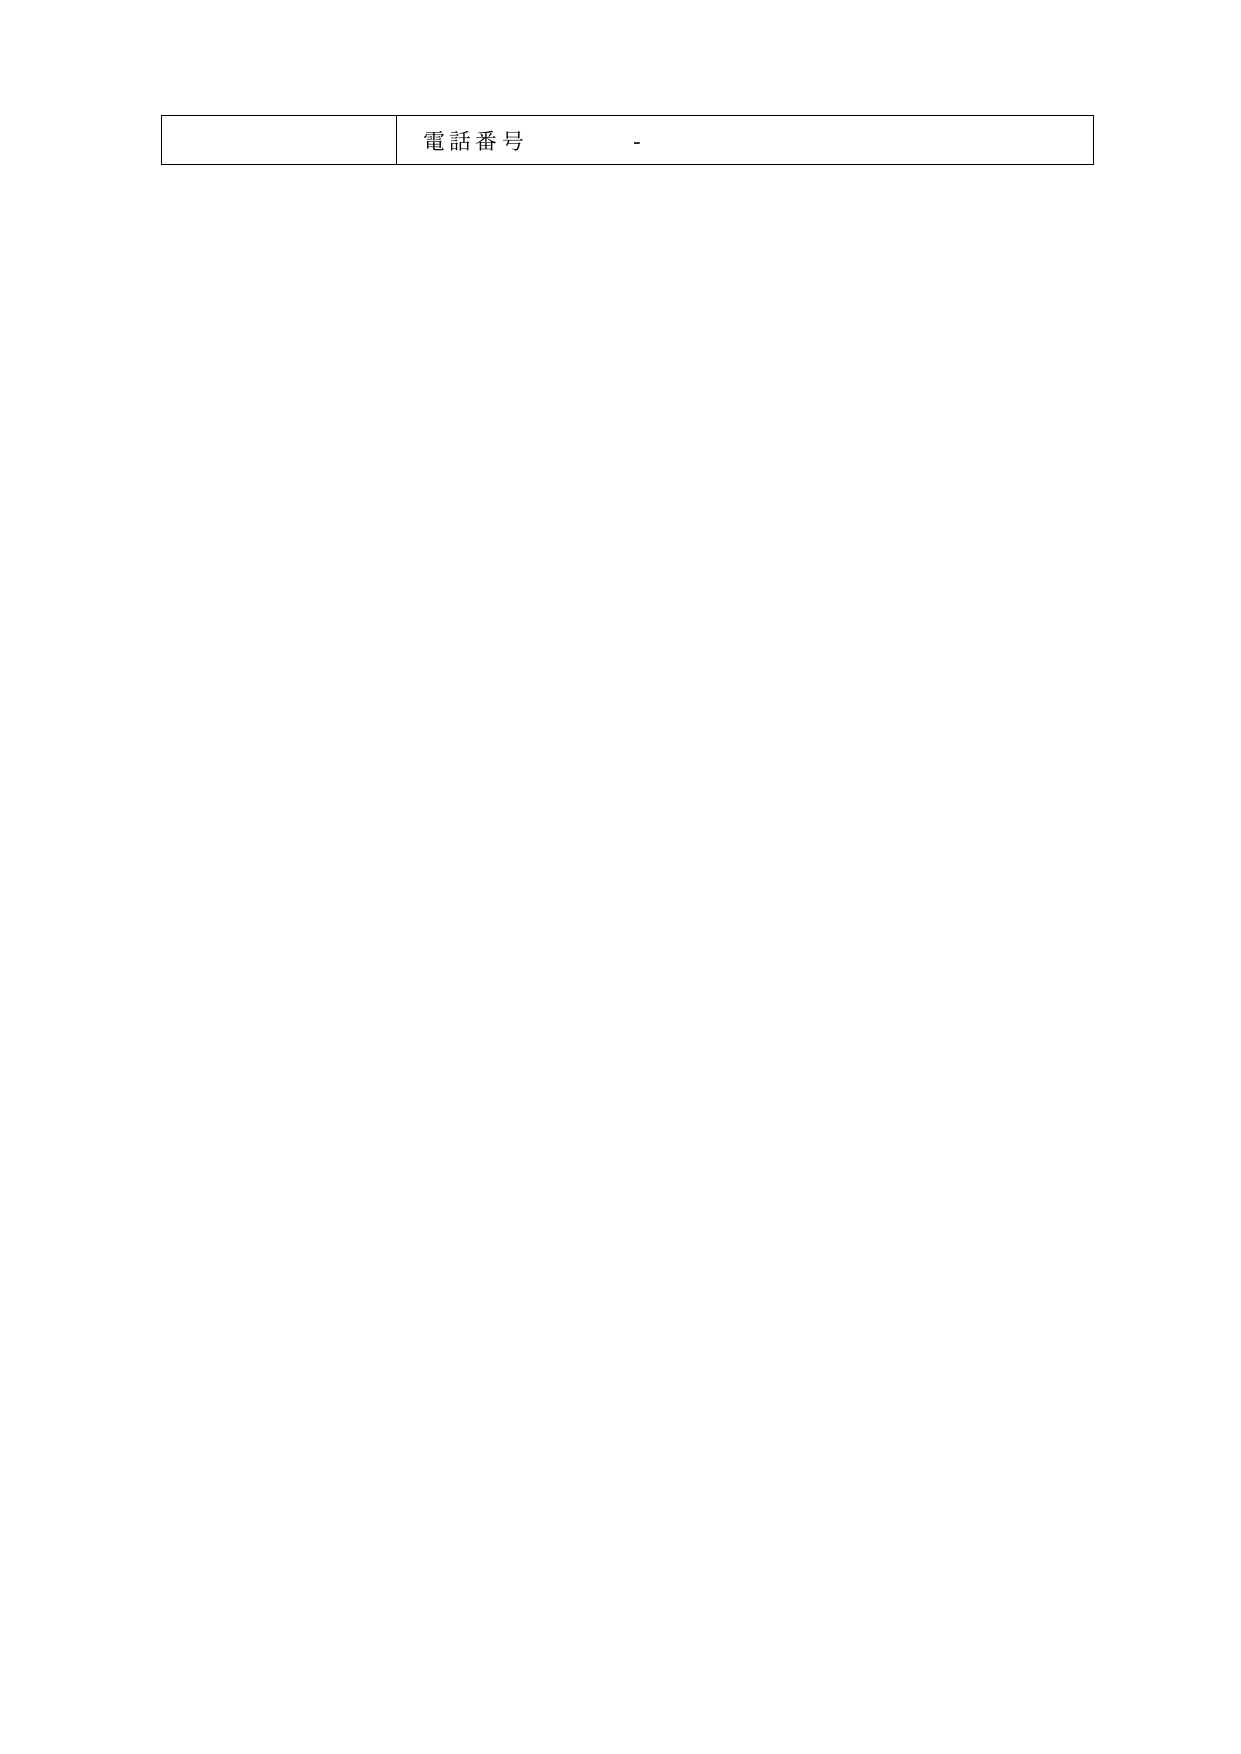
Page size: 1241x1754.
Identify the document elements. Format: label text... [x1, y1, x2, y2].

table_cell 担当者連絡先 [162, 116, 396, 164]
table_cell 役職・氏名 電話番号 - [397, 116, 1093, 164]
